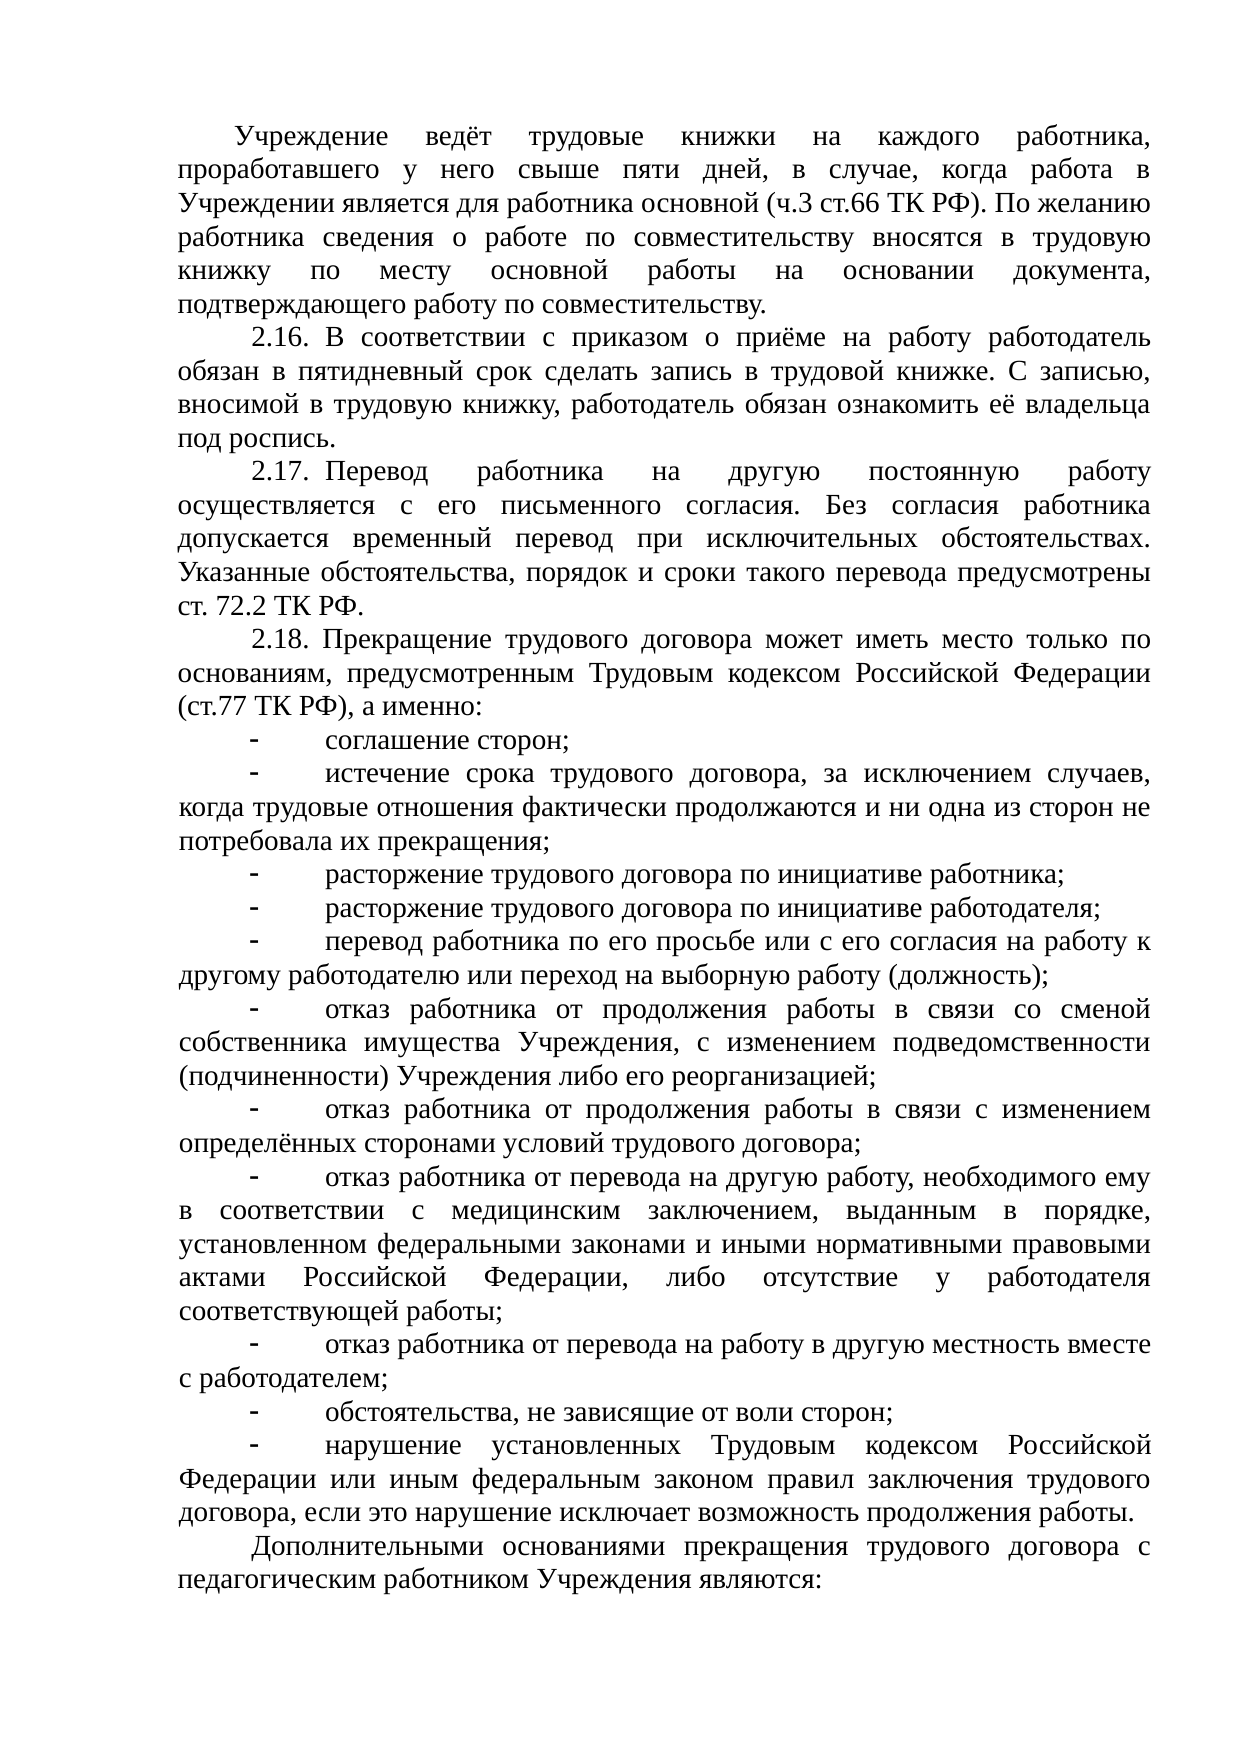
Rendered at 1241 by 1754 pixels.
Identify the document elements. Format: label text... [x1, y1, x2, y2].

list отказ работника от продолжения работы в связи со сменой собственника имущества Учреждения, с изменением подведомственности (подчиненности) Учреждения либо его реорганизацией; [179, 991, 1152, 1091]
list соглашение сторон; [179, 722, 1152, 756]
list перевод работника по его просьбе или с его согласия на работу к другому работодателю или переход на выборную работу (должность); [179, 923, 1152, 991]
list Перевод работника на другую постоянную работу осуществляется с его письменного согласия. Без согласия работника допускается временный перевод при исключительных обстоятельствах. Указанные обстоятельства, порядок и сроки такого перевода предусмотрены ст. 72.2 ТК РФ. [177, 453, 1152, 621]
text Дополнительными основаниями прекращения трудового договора с педагогическим работником Учреждения являются: [177, 1528, 1152, 1595]
text 2.18. Прекращение трудового договора может иметь место только по основаниям, предусмотренным Трудовым кодексом Российской Федерации (ст.77 ТК РФ), а именно: [177, 621, 1152, 722]
list нарушение установленных Трудовым кодексом Российской Федерации или иным федеральным законом правил заключения трудового договора, если это нарушение исключает возможность продолжения работы. [179, 1427, 1152, 1528]
list отказ работника от перевода на работу в другую местность вместе с работодателем; [179, 1326, 1152, 1394]
list отказ работника от перевода на другую работу, необходимого ему в соответствии с медицинским заключением, выданным в порядке, установленном федеральными законами и иными нормативными правовыми актами Российской Федерации, либо отсутствие у работодателя соответствующей работы; [179, 1159, 1152, 1326]
text Учреждение ведёт трудовые книжки на каждого работника, проработавшего у него свыше пяти дней, в случае, когда работа в Учреждении является для работника основной (ч.3 ст.66 ТК РФ). По желанию работника сведения о работе по совместительству вносятся в трудовую книжку по месту основной работы на основании документа, подтверждающего работу по совместительству. [177, 118, 1152, 319]
list расторжение трудового договора по инициативе работника; [179, 856, 1152, 890]
list обстоятельства, не зависящие от воли сторон; [179, 1394, 1152, 1427]
list истечение срока трудового договора, за исключением случаев, когда трудовые отношения фактически продолжаются и ни одна из сторон не потребовала их прекращения; [179, 756, 1152, 856]
list расторжение трудового договора по инициативе работодателя; [179, 890, 1152, 923]
list В соответствии с приказом о приёме на работу работодатель обязан в пятидневный срок сделать запись в трудовой книжке. С записью, вносимой в трудовую книжку, работодатель обязан ознакомить её владельца под роспись. [177, 319, 1152, 453]
list отказ работника от продолжения работы в связи с изменением определённых сторонами условий трудового договора; [179, 1091, 1152, 1159]
